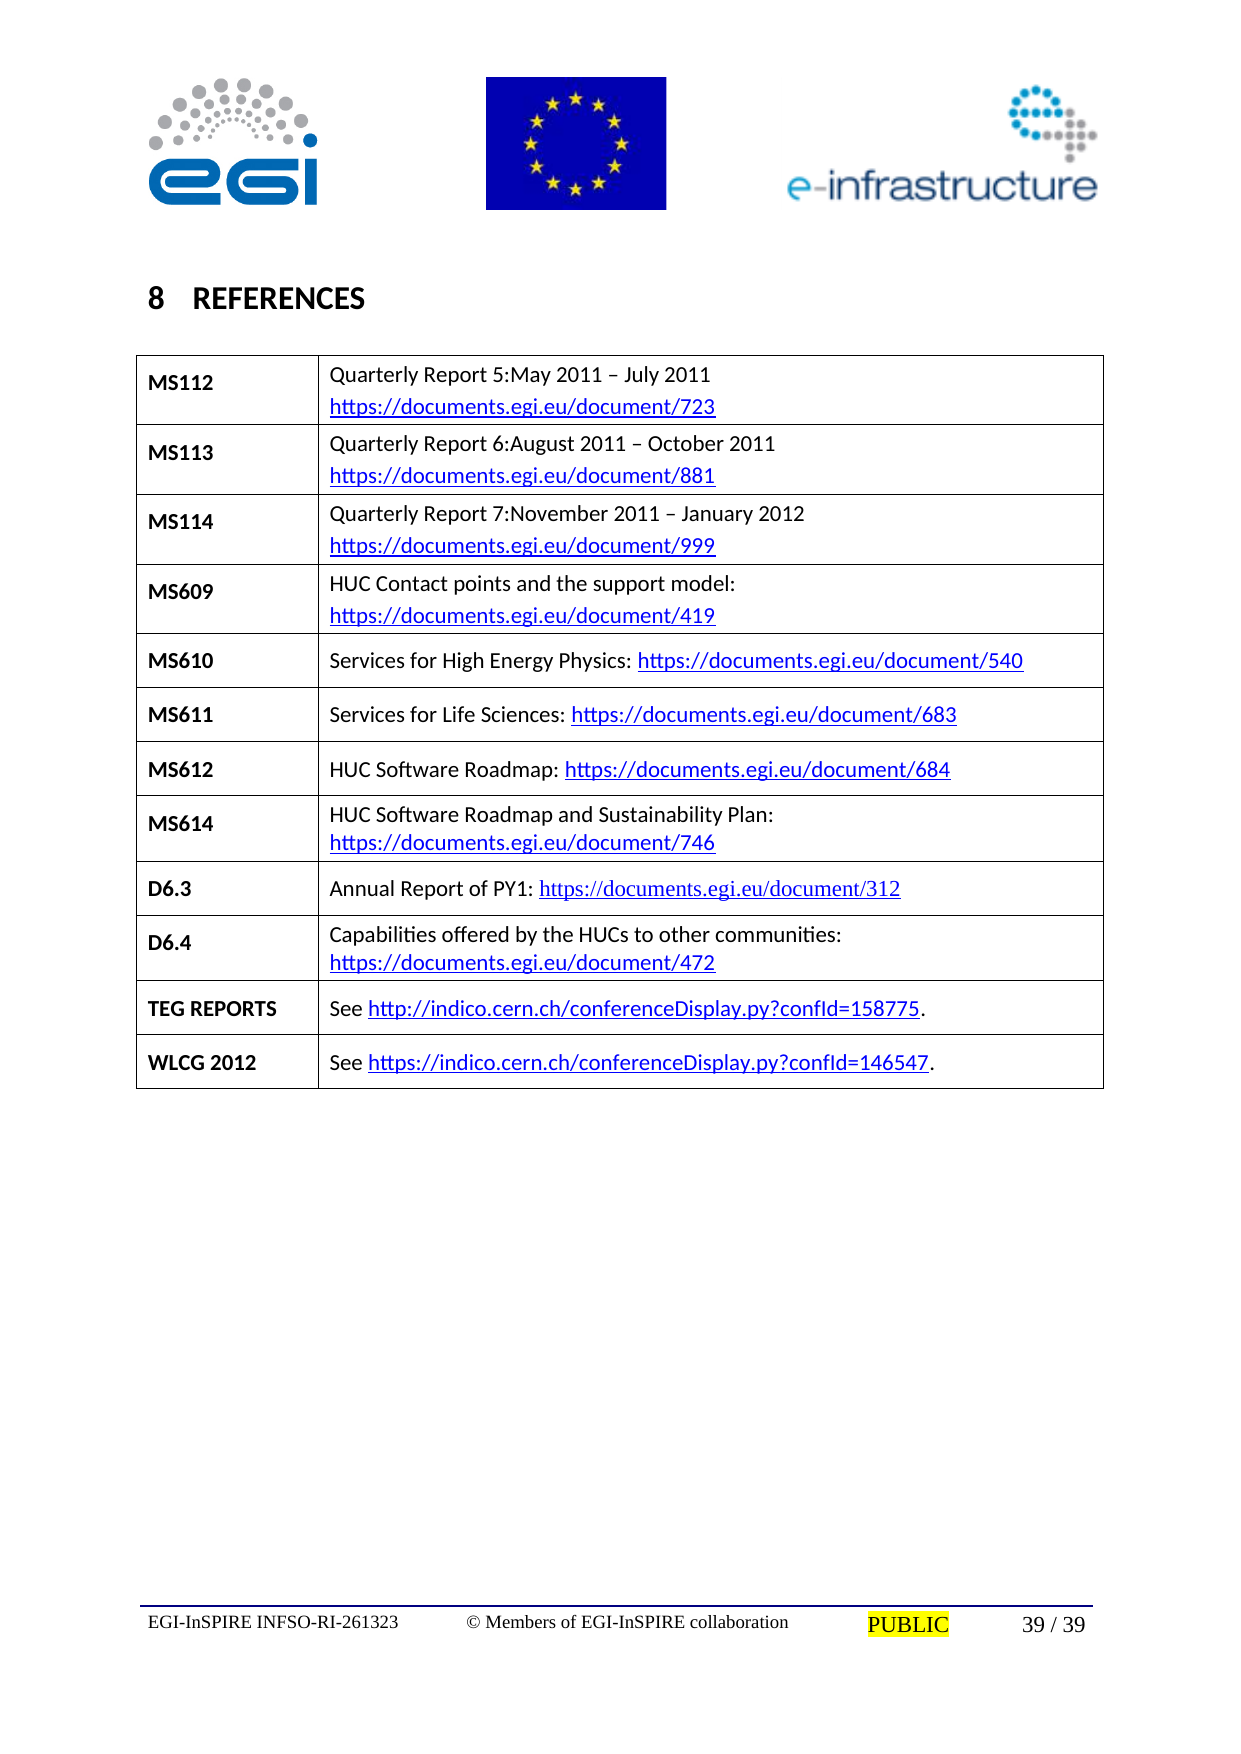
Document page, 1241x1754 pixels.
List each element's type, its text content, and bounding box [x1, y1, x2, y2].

table_header MS112 [137, 356, 318, 424]
table_cell HUC Contact points and the support model: https://documents.egi.eu/document/419 [319, 565, 1103, 633]
table_cell TEG REPORTS [137, 981, 318, 1034]
table_cell Services for Life Sciences: https://documents.egi.eu/document/683 [319, 688, 1103, 741]
table_cell MS610 [137, 634, 318, 687]
picture [486, 77, 667, 210]
table_cell Quarterly Report 6:August 2011 – October 2011 https://documents.egi.eu/document/881 [319, 425, 1103, 494]
table_cell Quarterly Report 7:November 2011 – January 2012 https://documents.egi.eu/document/999 [319, 495, 1103, 563]
picture [147, 77, 319, 207]
table_cell See https://indico.cern.ch/conferenceDisplay.py?confId=146547. [319, 1035, 1103, 1088]
table_cell Services for High Energy Physics: https://documents.egi.eu/document/540 [319, 634, 1103, 687]
table_cell MS113 [137, 425, 318, 494]
table_cell HUC Software Roadmap and Sustainability Plan: https://documents.egi.eu/document/746 [319, 796, 1103, 861]
picture [780, 77, 1106, 210]
table_cell Capabilities offered by the HUCs to other communities: https://documents.egi.eu/document/472 [319, 916, 1103, 980]
subtitle References [148, 277, 1093, 318]
table_cell MS614 [137, 796, 318, 861]
table_header Quarterly Report 5:May 2011 – July 2011 https://documents.egi.eu/document/723 [319, 356, 1103, 424]
table_cell D6.3 [137, 862, 318, 915]
table_cell MS612 [137, 742, 318, 795]
table_cell D6.4 [137, 916, 318, 980]
table_cell MS114 [137, 495, 318, 563]
table_cell MS609 [137, 565, 318, 633]
table_cell WLCG 2012 [137, 1035, 318, 1088]
table_cell Annual Report of PY1: https://documents.egi.eu/document/312 [319, 862, 1103, 915]
table_cell HUC Software Roadmap: https://documents.egi.eu/document/684 [319, 742, 1103, 795]
table_cell See http://indico.cern.ch/conferenceDisplay.py?confId=158775. [319, 981, 1103, 1034]
table_cell MS611 [137, 688, 318, 741]
